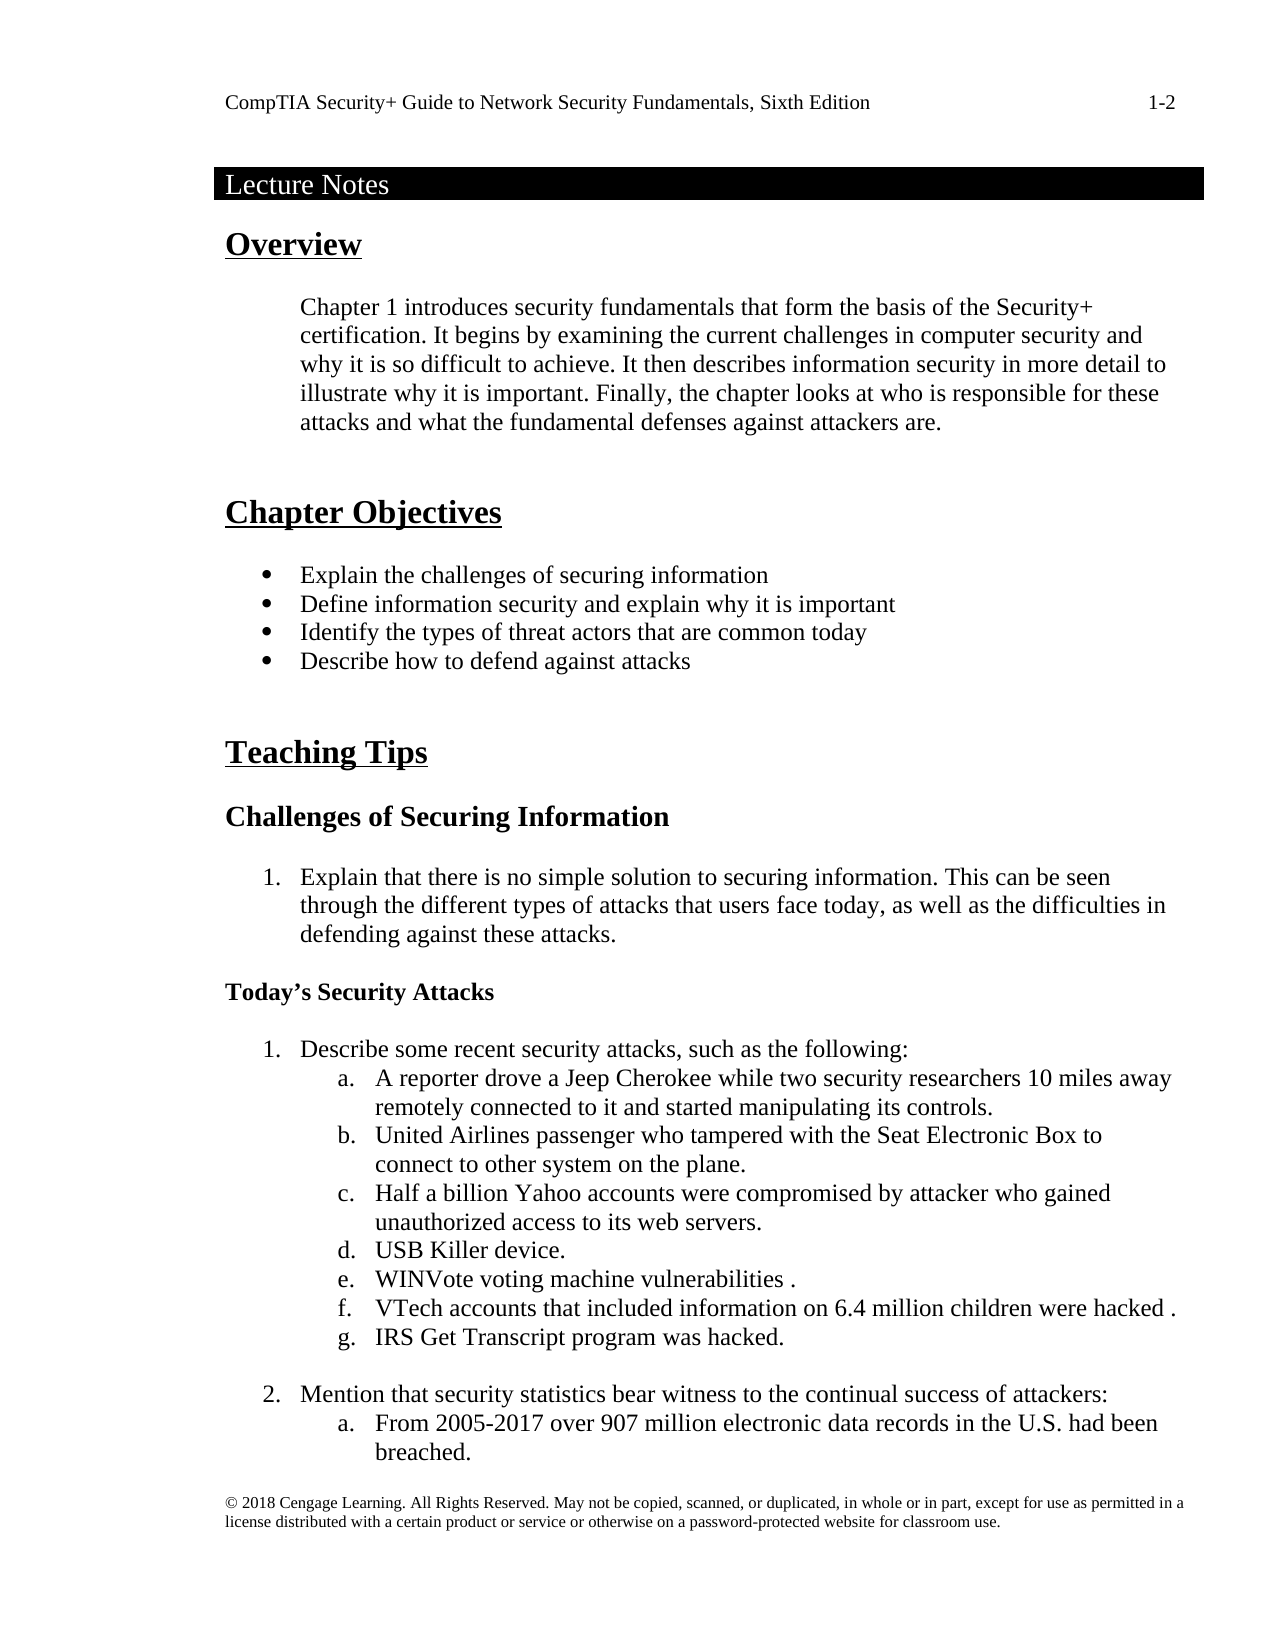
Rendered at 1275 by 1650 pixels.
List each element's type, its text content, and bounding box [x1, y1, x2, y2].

list Half a billion Yahoo accounts were compromised by attacker who gained unauthorized access to its web servers. [337, 1178, 1185, 1236]
list USB Killer device. [337, 1236, 1185, 1264]
list VTech accounts that included information on 6.4 million children were hacked . [337, 1293, 1185, 1322]
subtitle Overview [225, 224, 1185, 263]
list Mention that security statistics bear witness to the continual success of attackers: [262, 1379, 1185, 1408]
text Today’s Security Attacks [225, 977, 1185, 1006]
list Explain that there is no simple solution to securing information. This can be seen through the different types of attacks that users face today, as well as the difficulties in defending against these attacks. [262, 862, 1185, 948]
list Define information security and explain why it is important [262, 589, 1185, 617]
subtitle Teaching Tips [225, 732, 1185, 771]
list Describe some recent security attacks, such as the following: [262, 1034, 1185, 1063]
list IRS Get Transcript program was hacked. [337, 1322, 1185, 1351]
list United Airlines passenger who tampered with the Seat Electronic Box to connect to other system on the plane. [337, 1121, 1185, 1178]
list From 2005-2017 over 907 million electronic data records in the U.S. had been breached. [337, 1408, 1185, 1466]
list A reporter drove a Jeep Cherokee while two security researchers 10 miles away remotely connected to it and started manipulating its controls. [337, 1063, 1185, 1121]
subtitle Chapter Objectives [225, 493, 1185, 531]
text Challenges of Securing Information [225, 799, 1185, 833]
text Chapter 1 introduces security fundamentals that form the basis of the Security+ certification. It begins by examining the current challenges in computer security and why it is so difficult to achieve. It then describes information security in more detail to illustrate why it is important. Finally, the chapter looks at who is responsible for these attacks and what the fundamental defenses against attackers are. [300, 292, 1185, 435]
list Explain the challenges of securing information [262, 560, 1185, 589]
list WINVote voting machine vulnerabilities . [337, 1264, 1185, 1293]
list Identify the types of threat actors that are common today [262, 617, 1185, 646]
list Describe how to defend against attacks [262, 646, 1185, 675]
table_header Lecture Notes [214, 167, 1204, 200]
